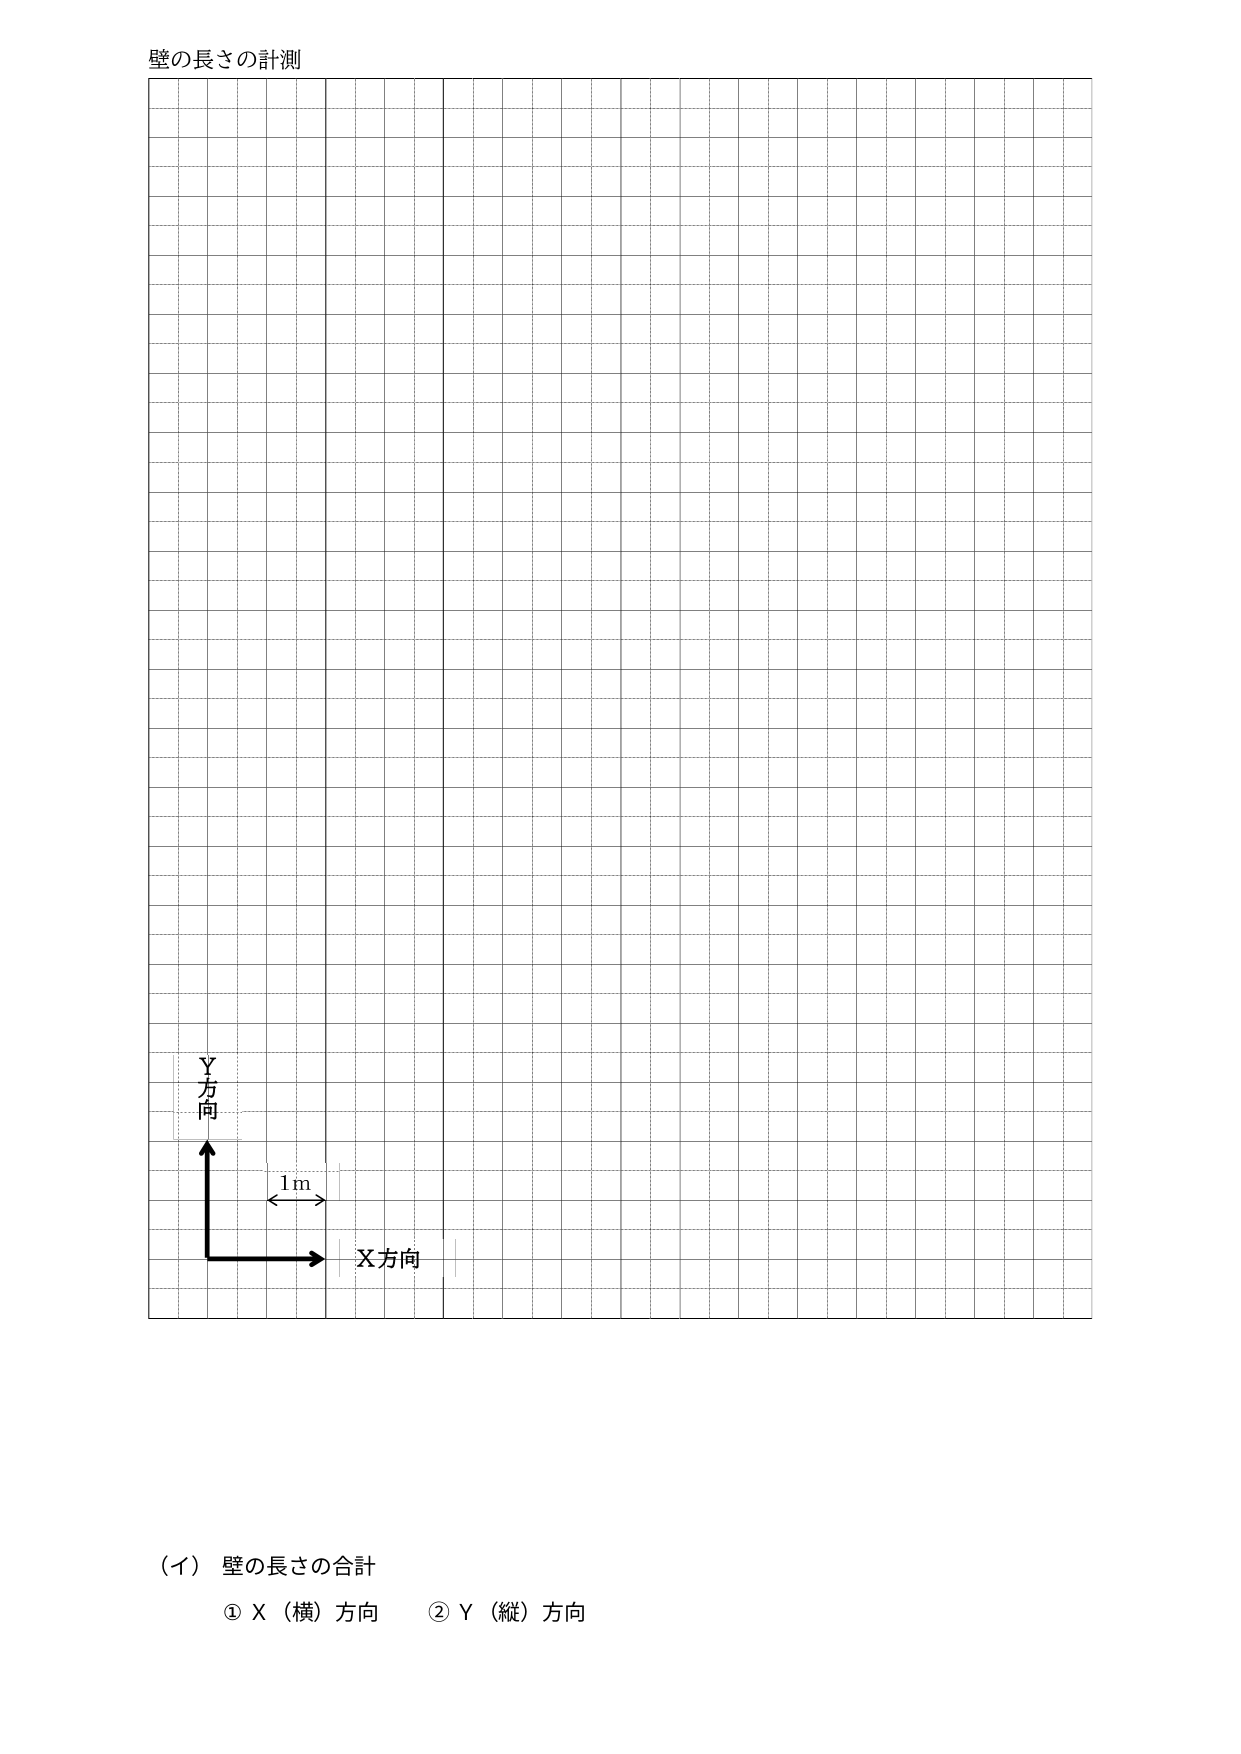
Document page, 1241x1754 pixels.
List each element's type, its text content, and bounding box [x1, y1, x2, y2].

picture [147, 49, 1093, 1319]
list 壁の長さの合計 [148, 1549, 1119, 1581]
text ① Ｘ（横）方向 ② Ｙ（縦）方向 [223, 1595, 1119, 1627]
